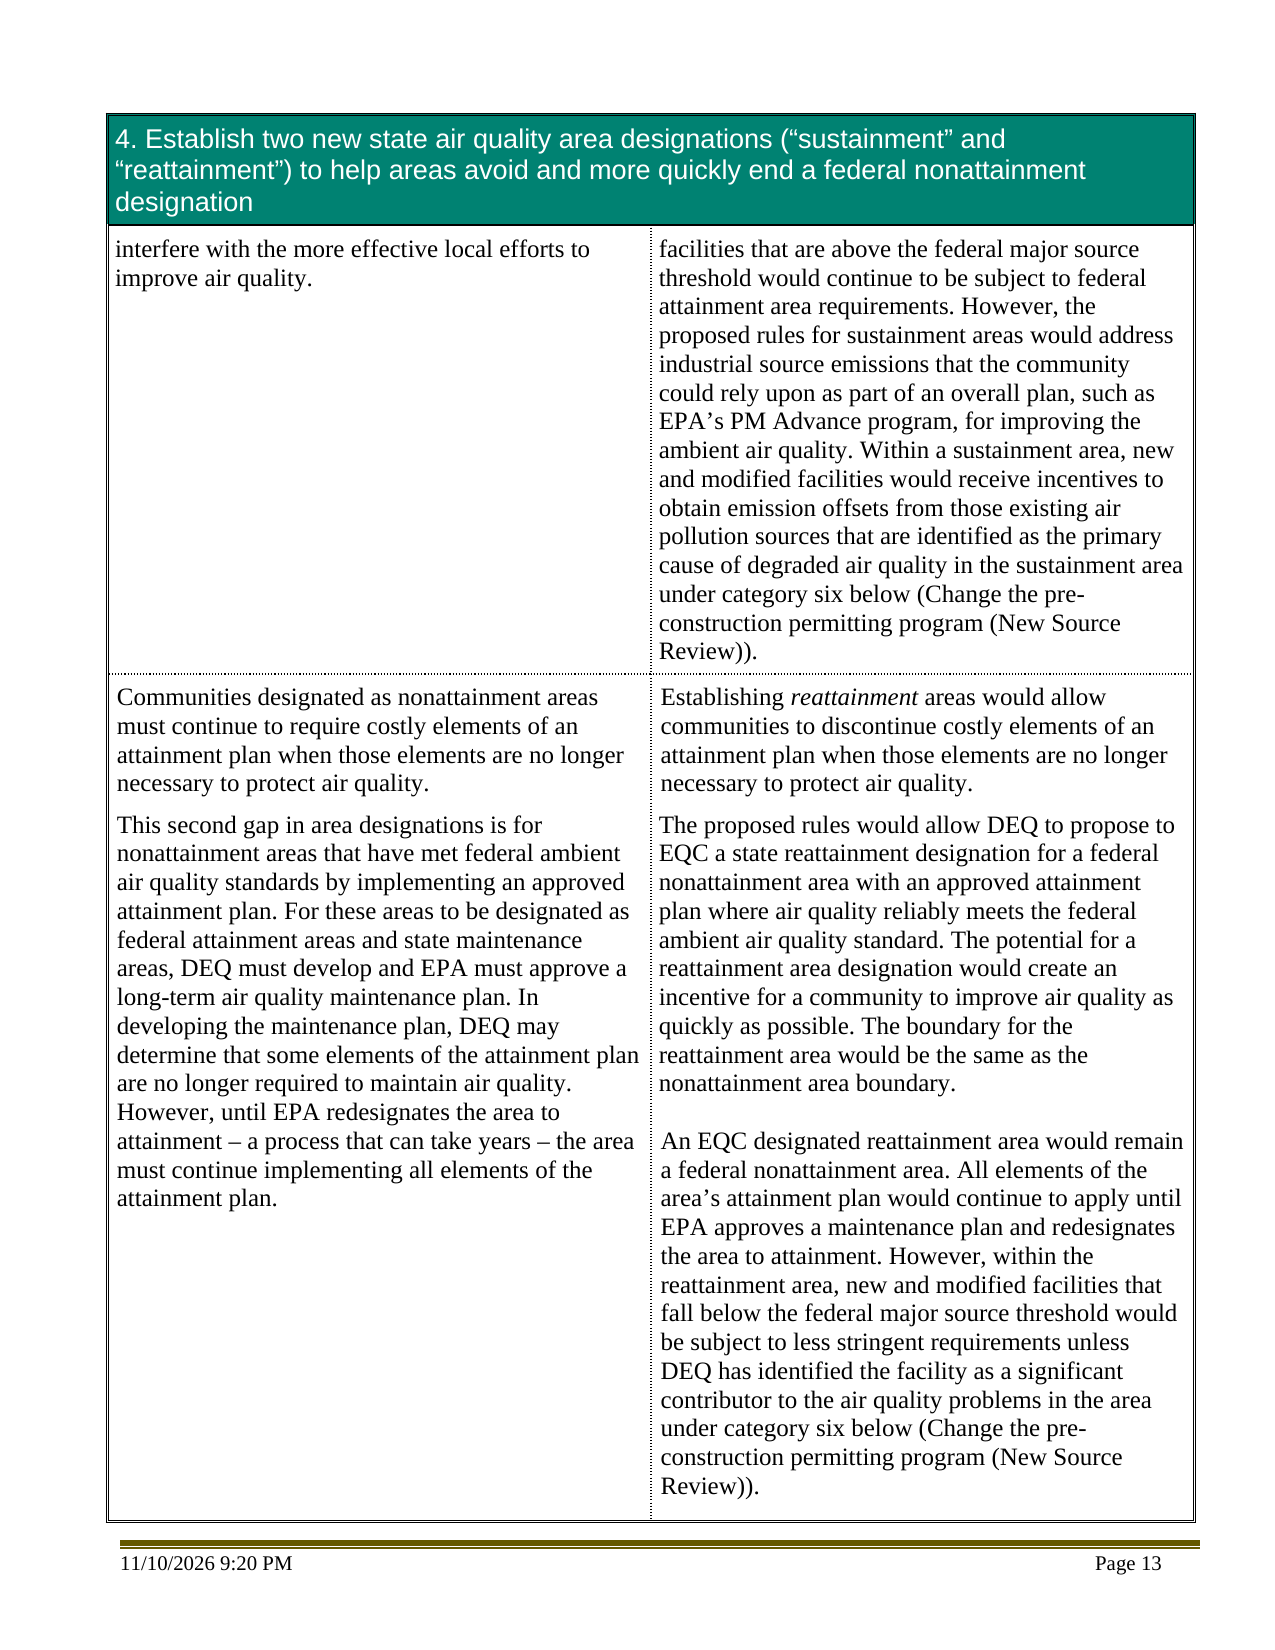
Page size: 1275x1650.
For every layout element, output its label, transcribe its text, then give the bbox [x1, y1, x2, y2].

table_cell Establishing reattainment areas would allow communities to discontinue costly elements of an attainment plan when those elements are no longer necessary to protect air quality. The proposed rules would allow DEQ to propose to EQC a state reattainment designation for a federal nonattainment area with an approved attainment plan where air quality reliably meets the federal ambient air quality standard. The potential for a reattainment area designation would create an incentive for a community to improve air quality as quickly as possible. The boundary for the reattainment area would be the same as the nonattainment area boundary. An EQC designated reattainment area would remain a federal nonattainment area. All elements of the area’s attainment plan would continue to apply until EPA approves a maintenance plan and redesignates the area to attainment. However, within the reattainment area, new and modified facilities that fall below the federal major source threshold would be subject to less stringent requirements unless DEQ has identified the facility as a significant contributor to the air quality problems in the area under category six below (Change the pre-construction permitting program (New Source Review)). [651, 673, 1193, 1520]
table_header 4. Establish two new state air quality area designations (“sustainment” and “reattainment”) to help areas avoid and more quickly end a federal nonattainment designation [109, 116, 1193, 224]
table_cell Communities designated as nonattainment areas must continue to require costly elements of an attainment plan when those elements are no longer necessary to protect air quality. This second gap in area designations is for nonattainment areas that have met federal ambient air quality standards by implementing an approved attainment plan. For these areas to be designated as federal attainment areas and state maintenance areas, DEQ must develop and EPA must approve a long-term air quality maintenance plan. In developing the maintenance plan, DEQ may determine that some elements of the attainment plan are no longer required to maintain air quality. However, until EPA redesignates the area to attainment – a process that can take years – the area must continue implementing all elements of the attainment plan. [109, 673, 651, 1520]
